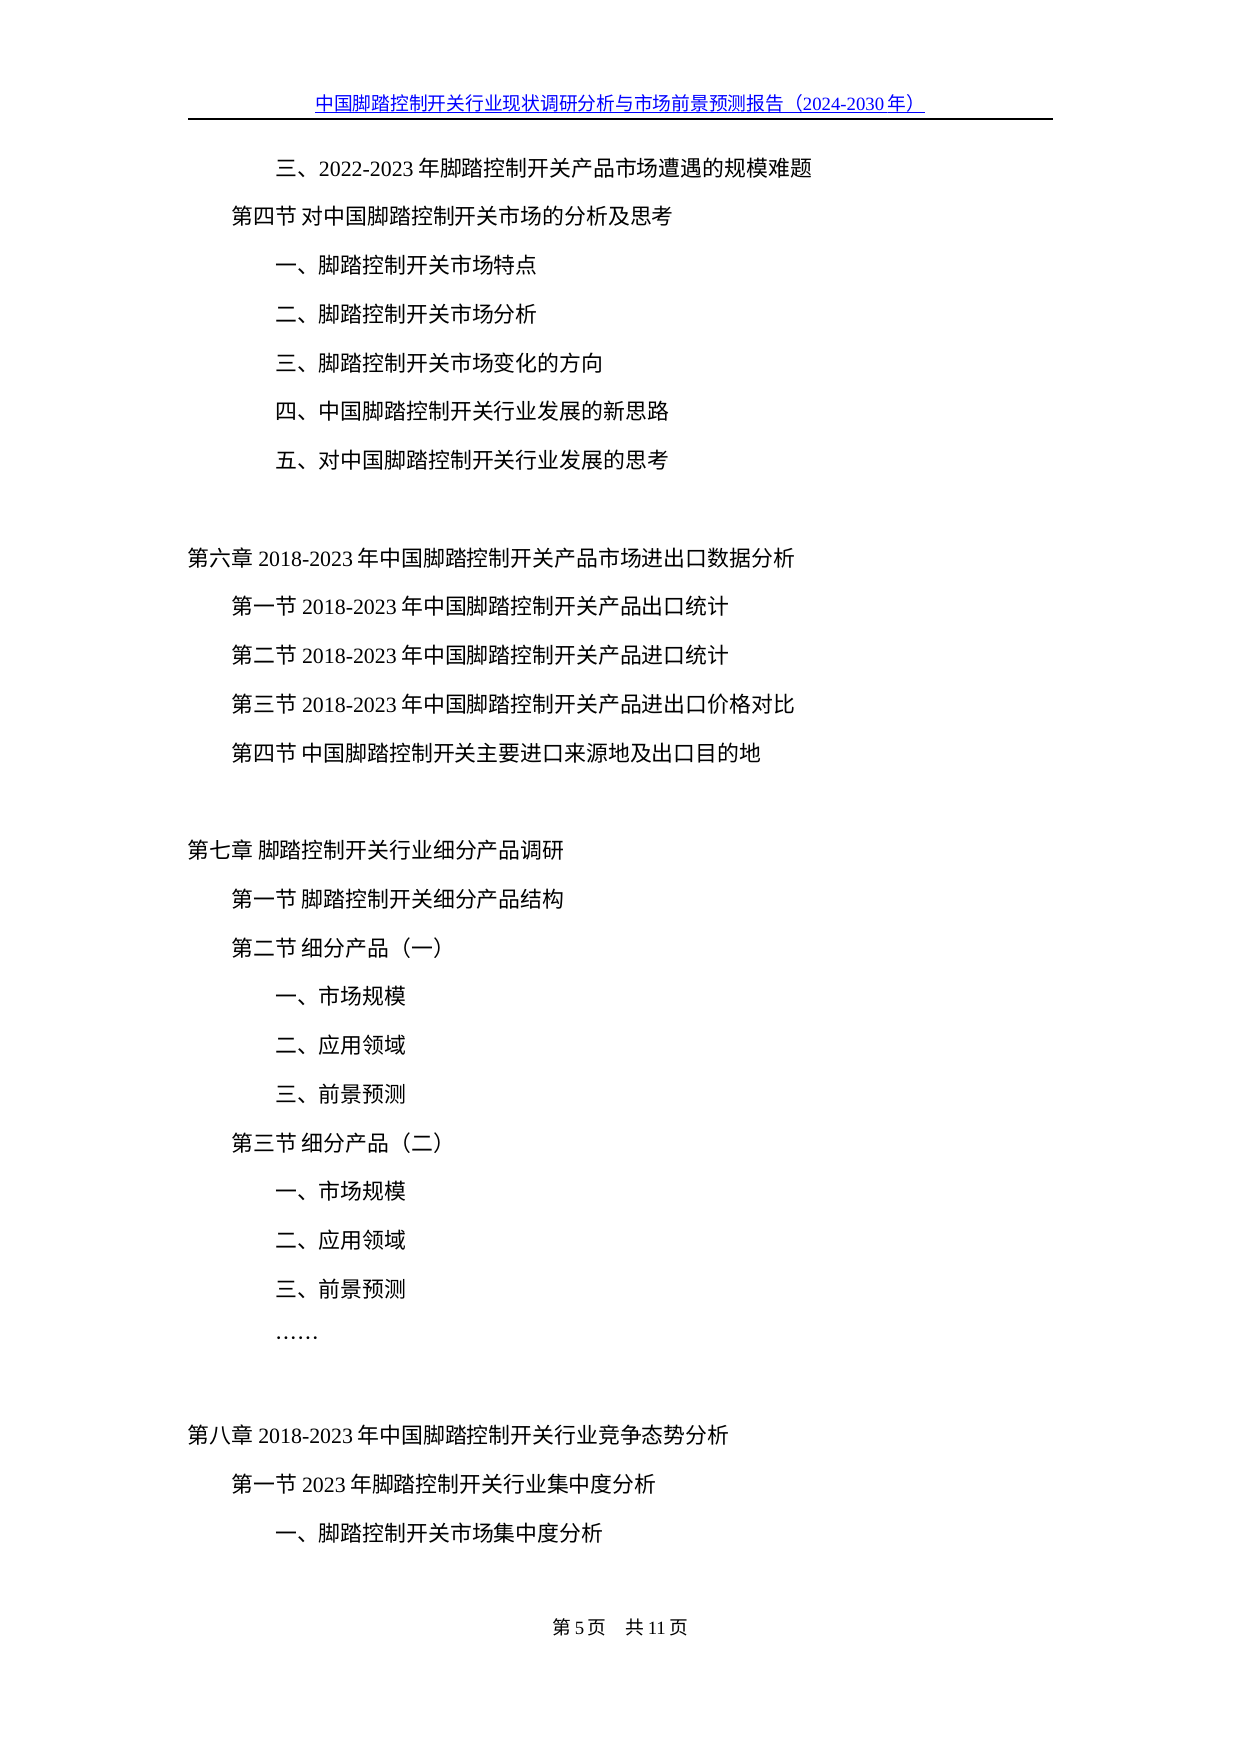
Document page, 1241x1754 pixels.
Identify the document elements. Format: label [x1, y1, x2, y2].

text [187, 150, 1053, 1548]
